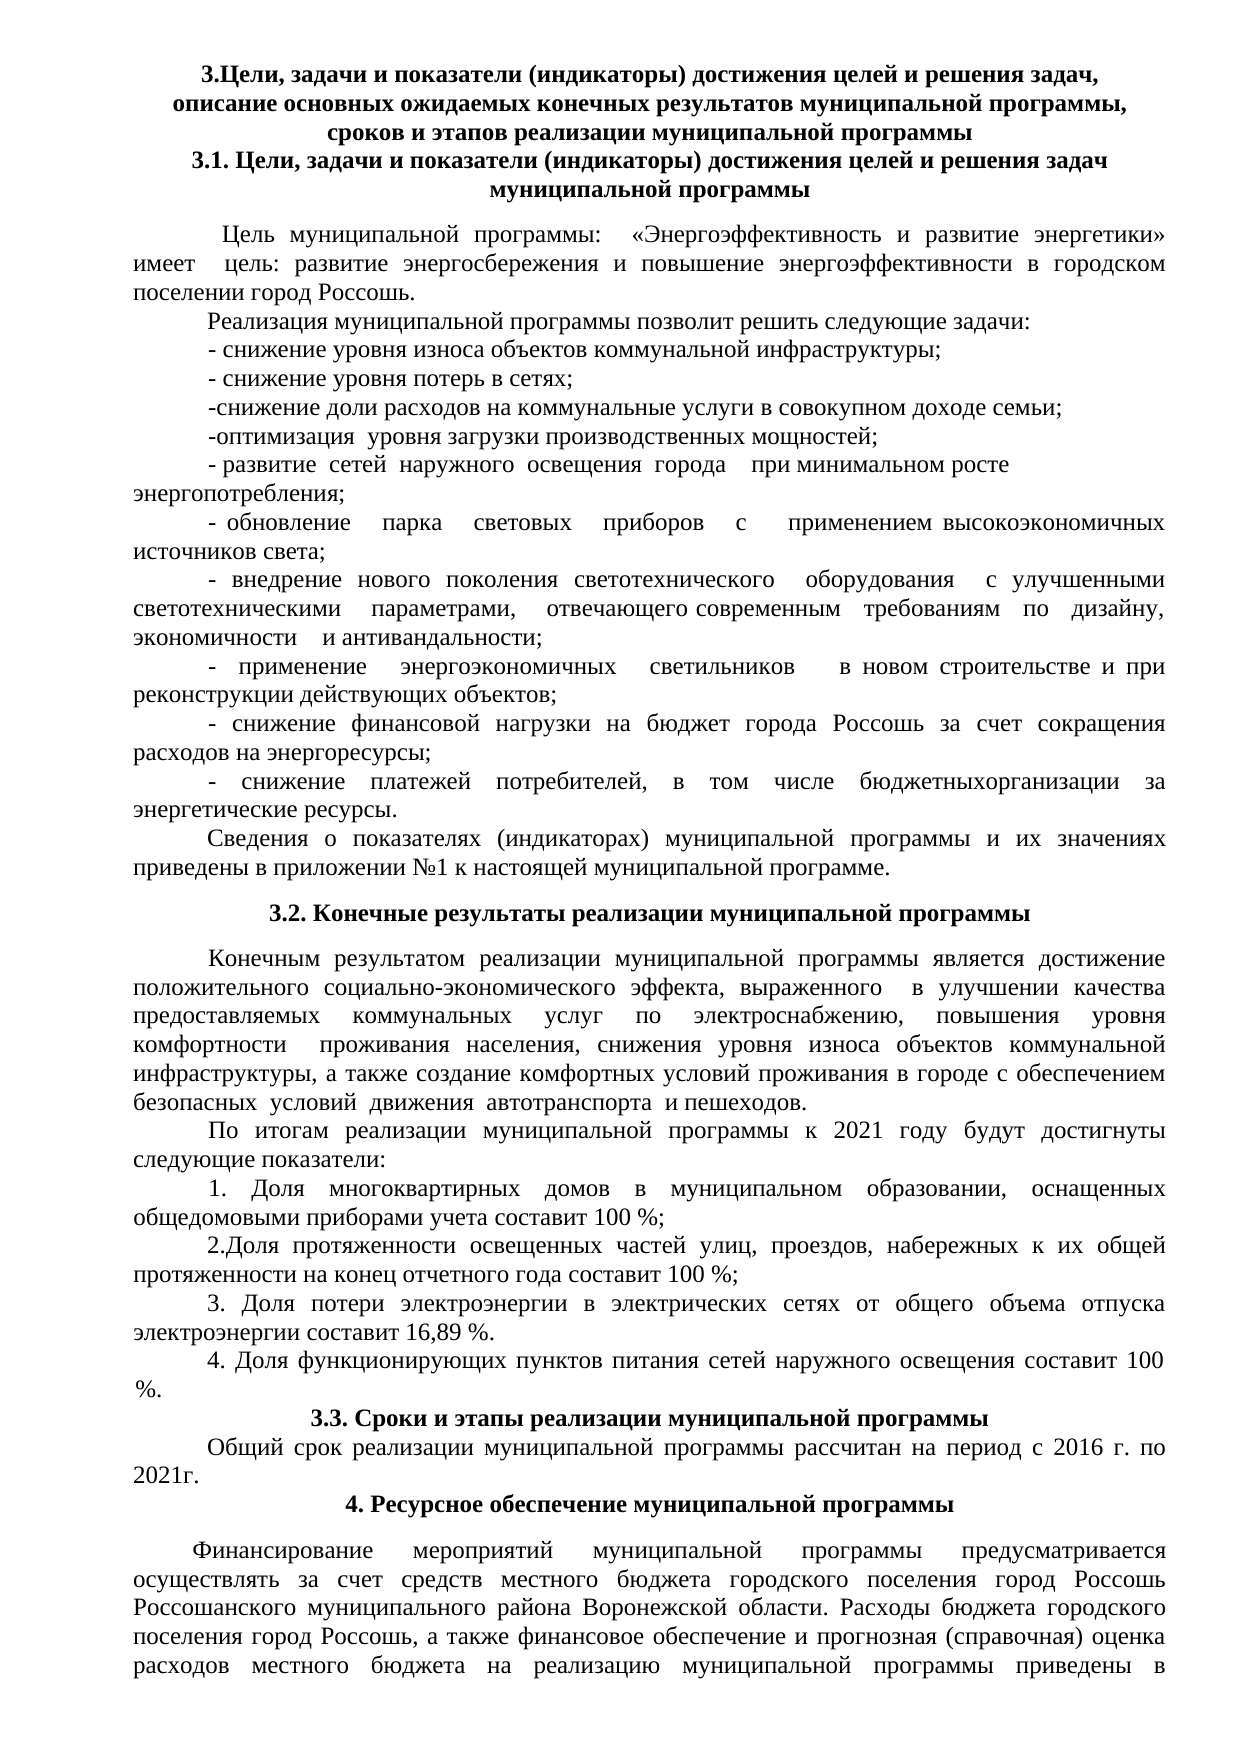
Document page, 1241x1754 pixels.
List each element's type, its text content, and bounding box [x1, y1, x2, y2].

subtitle 3.1. Цели, задачи и показатели (индикаторы) достижения целей и решения задач муниципальной программы [133, 145, 1167, 203]
text Реализация муниципальной программы позволит решить следующие задачи: [133, 306, 1167, 334]
text По итогам реализации муниципальной программы к 2021 году будут достигнуты следующие показатели: [133, 1116, 1167, 1173]
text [133, 1535, 1167, 1679]
text - снижение уровня потерь в сетях; [133, 363, 1167, 392]
text 2.Доля протяженности освещенных частей улиц, проездов, набережных к их общей протяженности на конец отчетного года составит 100 %; [133, 1231, 1167, 1288]
text 4. Доля функционирующих пунктов питания сетей наружного освещения составит 100 %. [135, 1346, 1165, 1403]
text Цель муниципальной программы: «Энергоэффективность и развитие энергетики» имеет цель: развитие энергосбережения и повышение энергоэффективности в городском поселении город Россошь. [133, 219, 1167, 306]
text -снижение доли расходов на коммунальные услуги в совокупном доходе семьи; [133, 392, 1167, 421]
text - снижение уровня износа объектов коммунальной инфраструктуры; [133, 334, 1167, 363]
subtitle описание основных ожидаемых конечных результатов муниципальной программы, сроков и этапов реализации муниципальной программы [133, 88, 1167, 145]
text - применение энергоэкономичных светильников в новом строительстве и при реконструкции действующих объектов; [133, 651, 1167, 708]
text Сведения о показателях (индикаторах) муниципальной программы и их значениях приведены в приложении №1 к настоящей муниципальной программе. [133, 823, 1167, 881]
text - развитие сетей наружного освещения города при минимальном росте энергопотребления; [133, 449, 1167, 507]
text Конечным результатом реализации муниципальной программы является достижение положительного социально-экономического эффекта, выраженного в улучшении качества предоставляемых коммунальных услуг по электроснабжению, повышения уровня комфортности проживания населения, снижения уровня износа объектов коммунальной инфраструктуры, а также создание комфортных условий проживания в городе с обеспечением безопасных условий движения автотранспорта и пешеходов. [133, 943, 1167, 1116]
text 3. Доля потери электроэнергии в электрических сетях от общего объема отпуска электроэнергии составит 16,89 %. [133, 1288, 1167, 1346]
text - снижение финансовой нагрузки на бюджет города Россошь за счет сокращения расходов на энергоресурсы; [133, 708, 1167, 766]
text - обновление парка световых приборов с применением высокоэкономичных источников света; [133, 507, 1167, 564]
text - внедрение нового поколения светотехнического оборудования с улучшенными светотехническими параметрами, отвечающего современным требованиям по дизайну, экономичности и антивандальности; [133, 564, 1167, 651]
subtitle 3.2. Конечные результаты реализации муниципальной программы [133, 898, 1167, 926]
subtitle 4. Ресурсное обеспечение муниципальной программы [133, 1489, 1167, 1518]
text - снижение платежей потребителей, в том числе бюджетныхорганизации за энергетические ресурсы. [133, 766, 1167, 823]
text 1. Доля многоквартирных домов в муниципальном образовании, оснащенных общедомовыми приборами учета составит 100 %; [133, 1173, 1167, 1231]
text Общий срок реализации муниципальной программы рассчитан на период с 2016 г. по 2021г. [133, 1432, 1167, 1489]
subtitle 3.3. Сроки и этапы реализации муниципальной программы [133, 1403, 1167, 1432]
subtitle 3.Цели, задачи и показатели (индикаторы) достижения целей и решения задач, [133, 59, 1167, 88]
text -оптимизация уровня загрузки производственных мощностей; [133, 421, 1167, 449]
